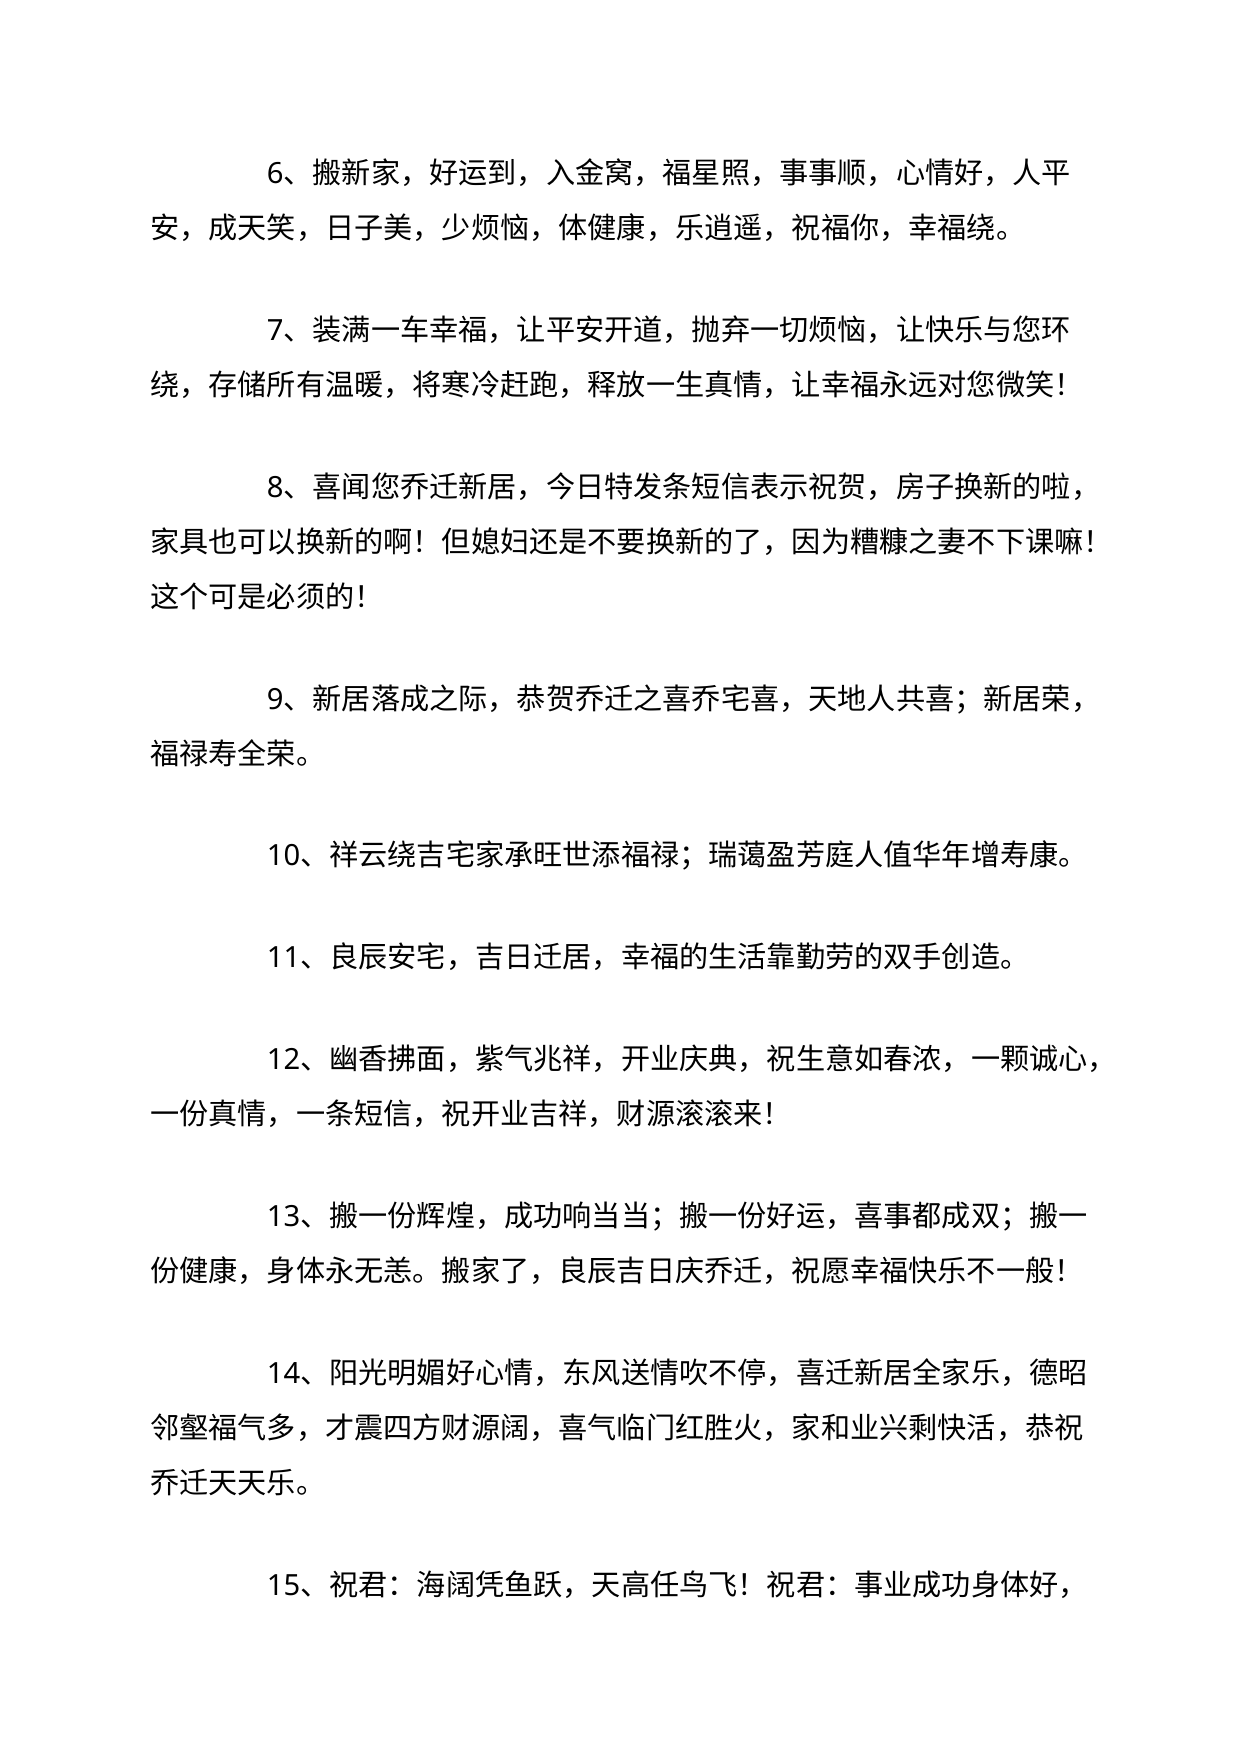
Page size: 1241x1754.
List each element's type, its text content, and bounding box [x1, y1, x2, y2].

text 7、装满一车幸福，让平安开道，抛弃一切烦恼，让快乐与您环绕，存储所有温暖，将寒冷赶跑，释放一生真情，让幸福永远对您微笑！ [150, 307, 1090, 404]
text 12、幽香拂面，紫气兆祥，开业庆典，祝生意如春浓，一颗诚心，一份真情，一条短信，祝开业吉祥，财源滚滚来！ [150, 1036, 1090, 1133]
text 13、搬一份辉煌，成功响当当；搬一份好运，喜事都成双；搬一份健康，身体永无恙。搬家了，良辰吉日庆乔迁，祝愿幸福快乐不一般！ [150, 1193, 1090, 1290]
text 11、良辰安宅，吉日迁居，幸福的生活靠勤劳的双手创造。 [150, 934, 1090, 976]
text 14、阳光明媚好心情，东风送情吹不停，喜迁新居全家乐，德昭邻壑福气多，才震四方财源阔，喜气临门红胜火，家和业兴剩快活，恭祝乔迁天天乐。 [150, 1349, 1090, 1502]
text 8、喜闻您乔迁新居，今日特发条短信表示祝贺，房子换新的啦，家具也可以换新的啊！但媳妇还是不要换新的了，因为糟糠之妻不下课嘛！这个可是必须的！ [150, 463, 1090, 616]
text 9、新居落成之际，恭贺乔迁之喜乔宅喜，天地人共喜；新居荣，福禄寿全荣。 [150, 675, 1090, 772]
text 6、搬新家，好运到，入金窝，福星照，事事顺，心情好，人平安，成天笑，日子美，少烦恼，体健康，乐逍遥，祝福你，幸福绕。 [150, 150, 1090, 247]
text 10、祥云绕吉宅家承旺世添福禄；瑞蔼盈芳庭人值华年增寿康。 [150, 832, 1090, 874]
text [150, 1561, 1090, 1603]
